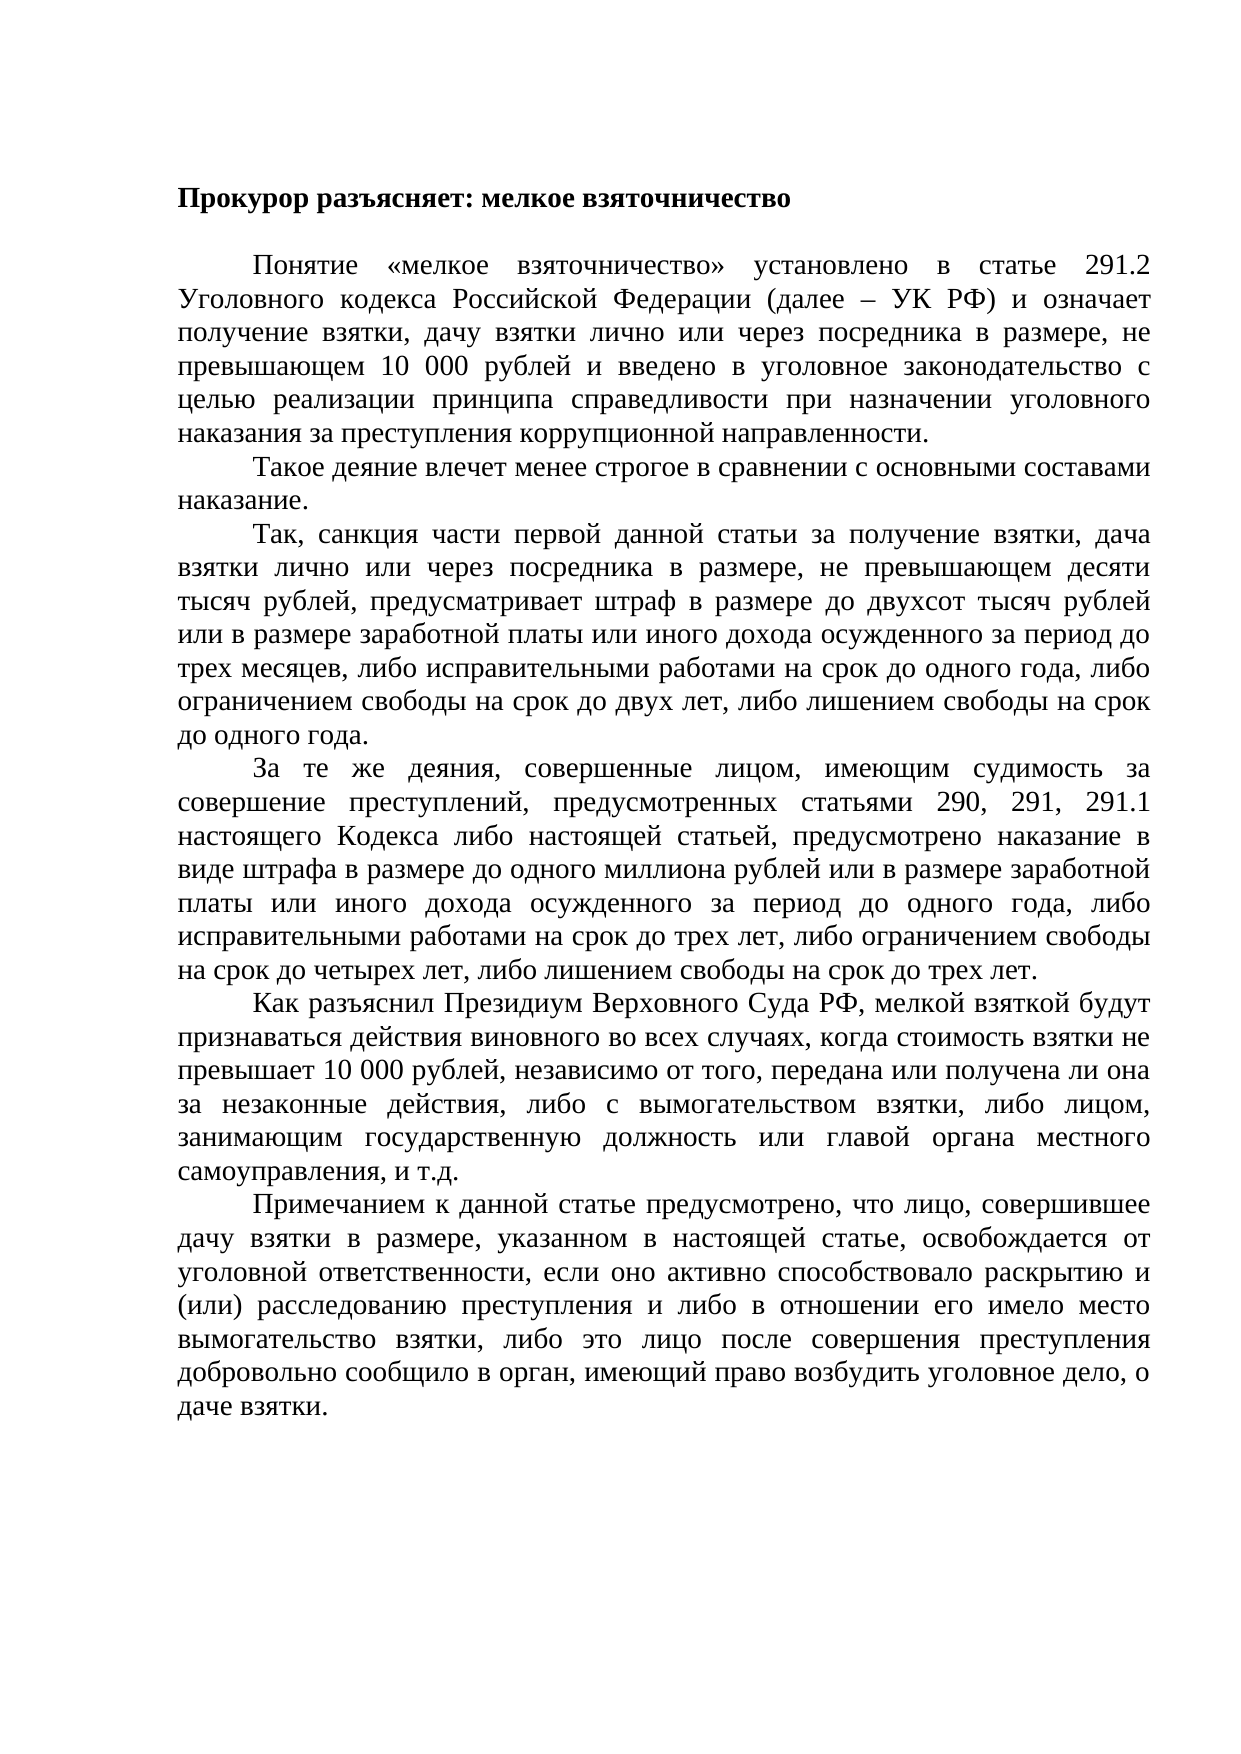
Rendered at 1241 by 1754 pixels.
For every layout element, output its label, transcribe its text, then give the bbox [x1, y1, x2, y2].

text За те же деяния, совершенные лицом, имеющим судимость за совершение преступлений, предусмотренных статьями 290, 291, 291.1 настоящего Кодекса либо настоящей статьей, предусмотрено наказание в виде штрафа в размере до одного миллиона рублей или в размере заработной платы или иного дохода осужденного за период до одного года, либо исправительными работами на срок до трех лет, либо ограничением свободы на срок до четырех лет, либо лишением свободы на срок до трех лет. [177, 751, 1152, 985]
text Так, санкция части первой данной статьи за получение взятки, дача взятки лично или через посредника в размере, не превышающем десяти тысяч рублей, предусматривает штраф в размере до двухсот тысяч рублей или в размере заработной платы или иного дохода осужденного за период до трех месяцев, либо исправительными работами на срок до одного года, либо ограничением свободы на срок до двух лет, либо лишением свободы на срок до одного года. [177, 516, 1152, 751]
text Понятие «мелкое взяточничество» установлено в статье 291.2 Уголовного кодекса Российской Федерации (далее – УК РФ) и означает получение взятки, дачу взятки лично или через посредника в размере, не превышающем 10 000 рублей и введено в уголовное законодательство с целью реализации принципа справедливости при назначении уголовного наказания за преступления коррупционной направленности. [177, 247, 1152, 449]
text Прокурор разъясняет: мелкое взяточничество [177, 180, 1152, 214]
text Как разъяснил Президиум Верховного Суда РФ, мелкой взяткой будут признаваться действия виновного во всех случаях, когда стоимость взятки не превышает 10 000 рублей, независимо от того, передана или получена ли она за незаконные действия, либо с вымогательством взятки, либо лицом, занимающим государственную должность или главой органа местного самоуправления, и т.д. [177, 985, 1152, 1187]
text Такое деяние влечет менее строгое в сравнении с основными составами наказание. [177, 449, 1152, 516]
text Примечанием к данной статье предусмотрено, что лицо, совершившее дачу взятки в размере, указанном в настоящей статье, освобождается от уголовной ответственности, если оно активно способствовало раскрытию и (или) расследованию преступления и либо в отношении его имело место вымогательство взятки, либо это лицо после совершения преступления добровольно сообщило в орган, имеющий право возбудить уголовное дело, о даче взятки. [177, 1187, 1152, 1421]
